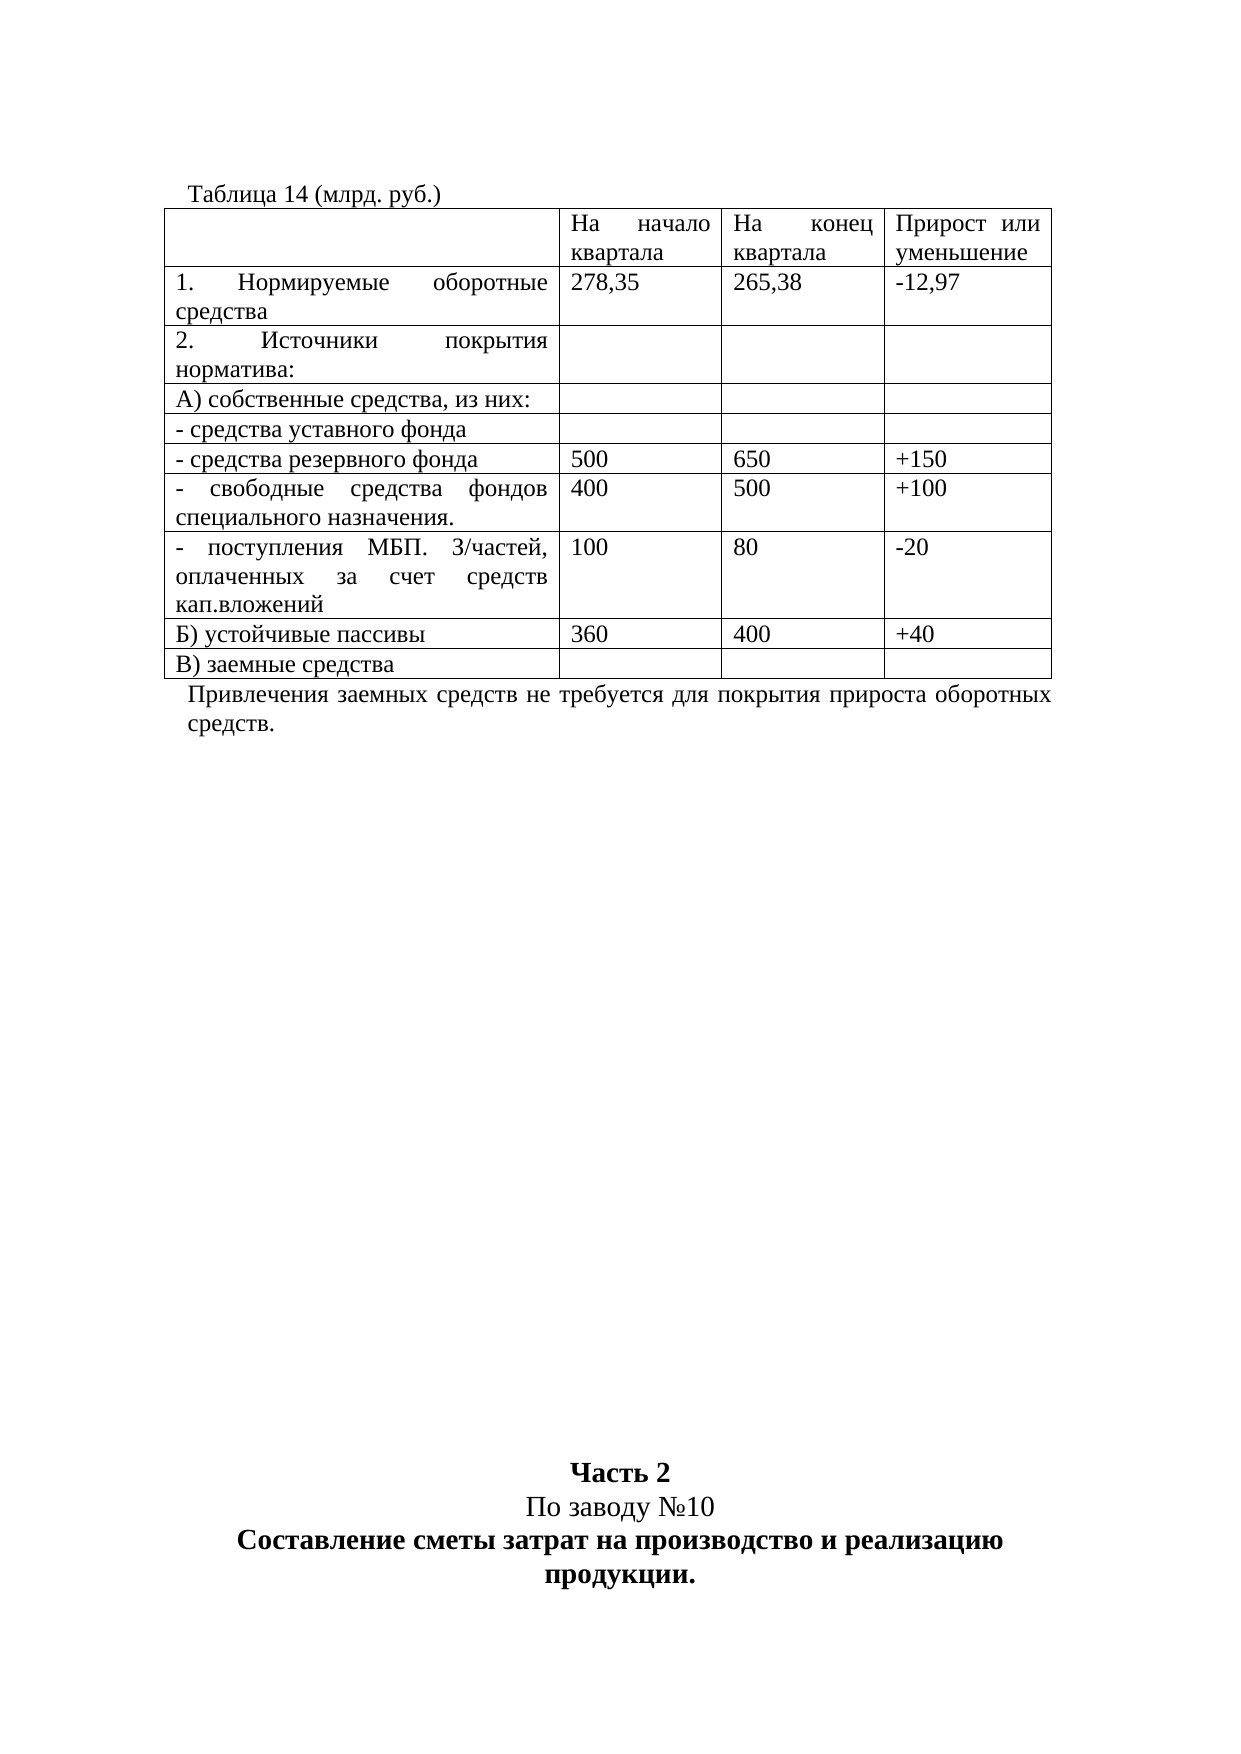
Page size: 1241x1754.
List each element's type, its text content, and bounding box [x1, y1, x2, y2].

table_cell 400 [722, 619, 884, 648]
table_cell [885, 326, 1051, 383]
table_cell [722, 649, 884, 678]
table_header Прирост или уменьшение [885, 209, 1051, 266]
table_header На конец квартала [722, 209, 884, 266]
table_cell 278,35 [560, 267, 721, 324]
text По заводу №10 [187, 1489, 1053, 1522]
table_cell - средства резервного фонда [165, 444, 559, 472]
table_cell [560, 649, 721, 678]
text Таблица 14 (млрд. руб.) [187, 179, 1053, 207]
table_cell +150 [885, 444, 1051, 472]
table_cell [885, 649, 1051, 678]
table_cell +100 [885, 474, 1051, 531]
table_cell [885, 414, 1051, 443]
table_cell 80 [722, 532, 884, 618]
table_cell 650 [722, 444, 884, 472]
table_cell - средства уставного фонда [165, 414, 559, 443]
table_cell -12,97 [885, 267, 1051, 324]
table_cell [722, 414, 884, 443]
table_cell В) заемные средства [165, 649, 559, 678]
text Составление сметы затрат на производство и реализацию продукции. [187, 1522, 1053, 1589]
table_cell 2. Источники покрытия норматива: [165, 326, 559, 383]
table_cell [560, 326, 721, 383]
table_cell А) собственные средства, из них: [165, 384, 559, 413]
table_cell 265,38 [722, 267, 884, 324]
table_cell 500 [560, 444, 721, 472]
table_cell 500 [722, 474, 884, 531]
text Привлечения заемных средств не требуется для покрытия прироста оборотных средств. [187, 679, 1053, 736]
table_cell 100 [560, 532, 721, 618]
table_header На начало квартала [560, 209, 721, 266]
table_cell +40 [885, 619, 1051, 648]
table_header [165, 209, 559, 266]
table_cell 1. Нормируемые оборотные средства [165, 267, 559, 324]
table_cell 360 [560, 619, 721, 648]
table_cell [722, 326, 884, 383]
table_cell [560, 414, 721, 443]
table_cell 400 [560, 474, 721, 531]
table_cell [722, 384, 884, 413]
table_cell Б) устойчивые пассивы [165, 619, 559, 648]
table_cell - поступления МБП. З/частей, оплаченных за счет средств кап.вложений [165, 532, 559, 618]
table_cell - свободные средства фондов специального назначения. [165, 474, 559, 531]
table_cell [885, 384, 1051, 413]
table_cell -20 [885, 532, 1051, 618]
text Часть 2 [187, 1455, 1053, 1489]
table_cell [560, 384, 721, 413]
